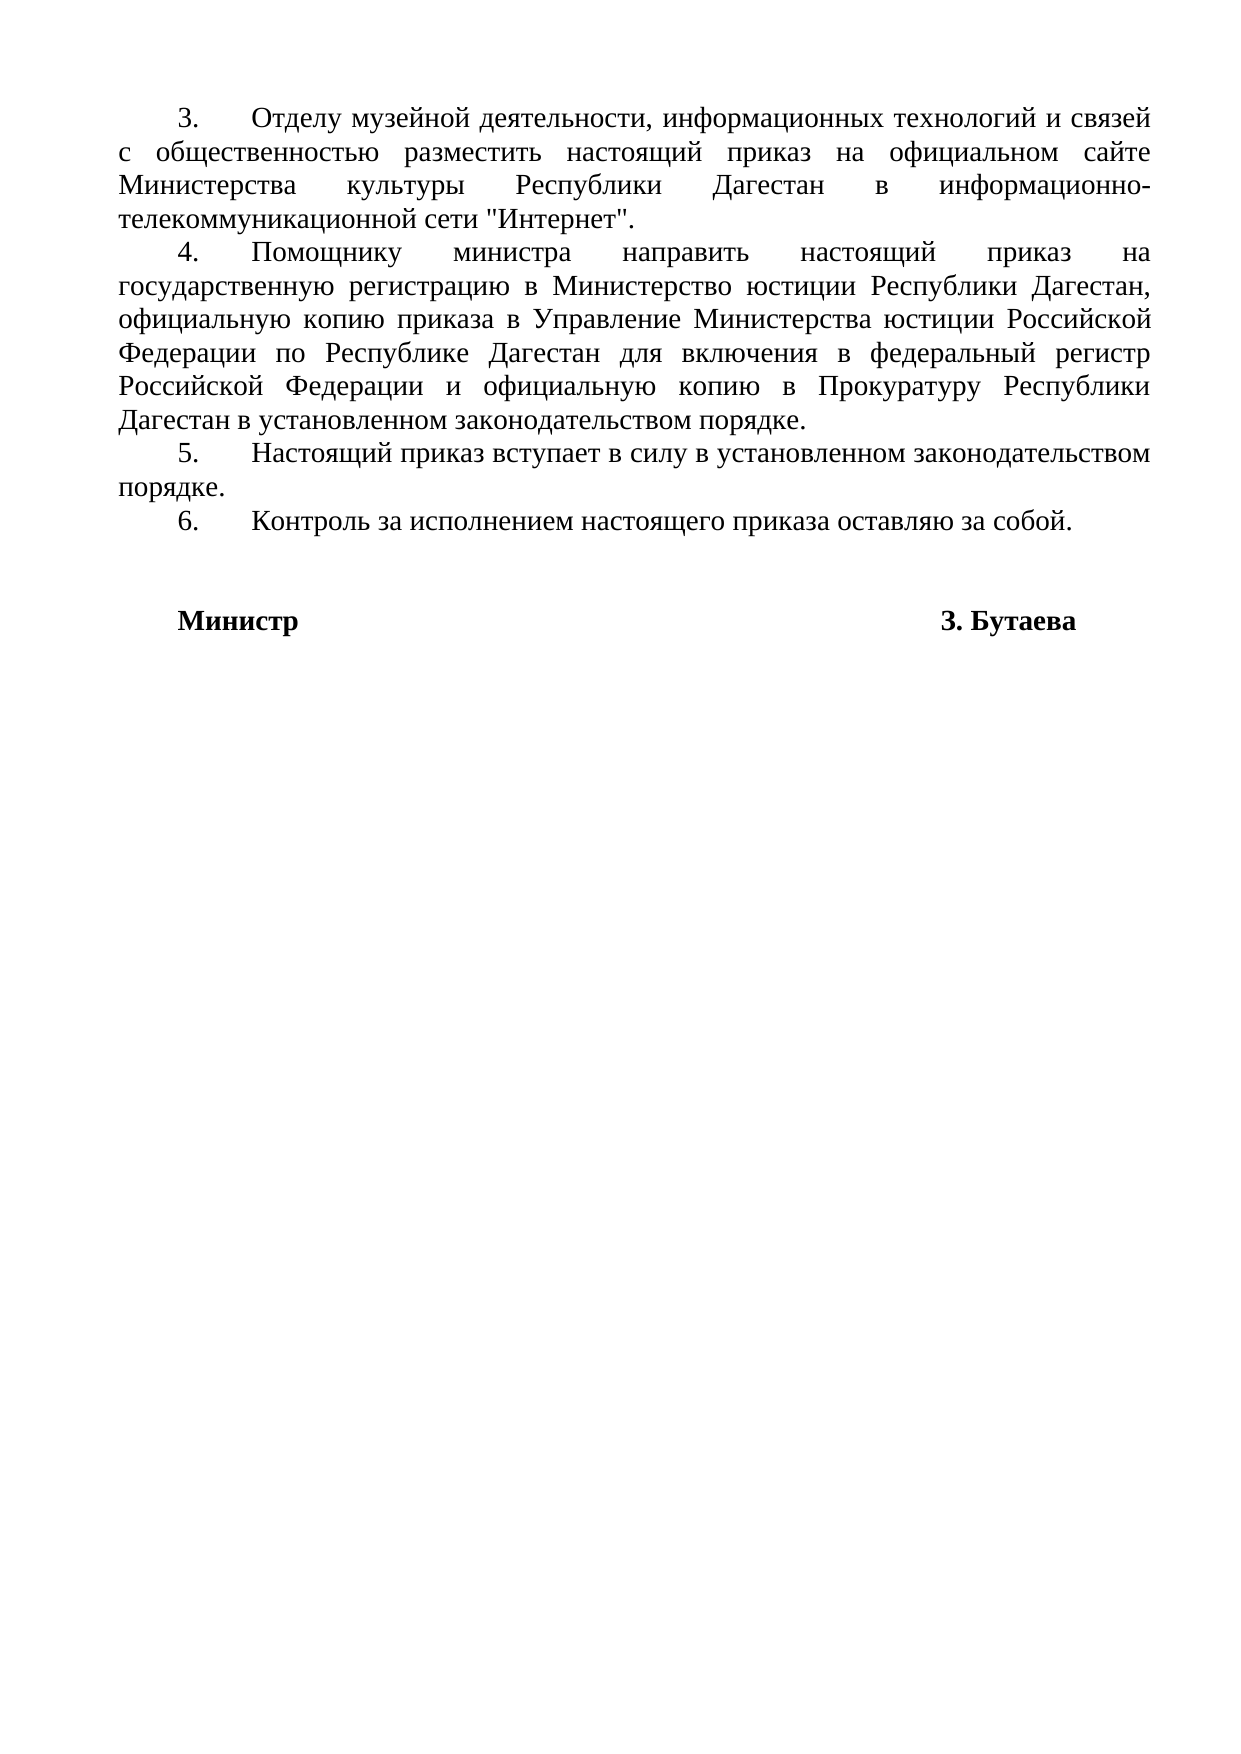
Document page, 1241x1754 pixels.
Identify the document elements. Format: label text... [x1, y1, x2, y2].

list Контроль за исполнением настоящего приказа оставляю за собой. [118, 503, 1152, 536]
list Помощнику министра направить настоящий приказ на государственную регистрацию в Министерство юстиции Республики Дагестан, официальную копию приказа в Управление Министерства юстиции Российской Федерации по Республике Дагестан для включения в федеральный регистр Российской Федерации и официальную копию в Прокуратуру Республики Дагестан в установленном законодательством порядке. [118, 234, 1152, 436]
list Настоящий приказ вступает в силу в установленном законодательством порядке. [118, 436, 1152, 503]
list Отделу музейной деятельности, информационных технологий и связей с общественностью разместить настоящий приказ на официальном сайте Министерства культуры Республики Дагестан в информационно-телекоммуникационной сети "Интернет". [118, 100, 1152, 234]
text Министр З. Бутаева [118, 603, 1152, 637]
